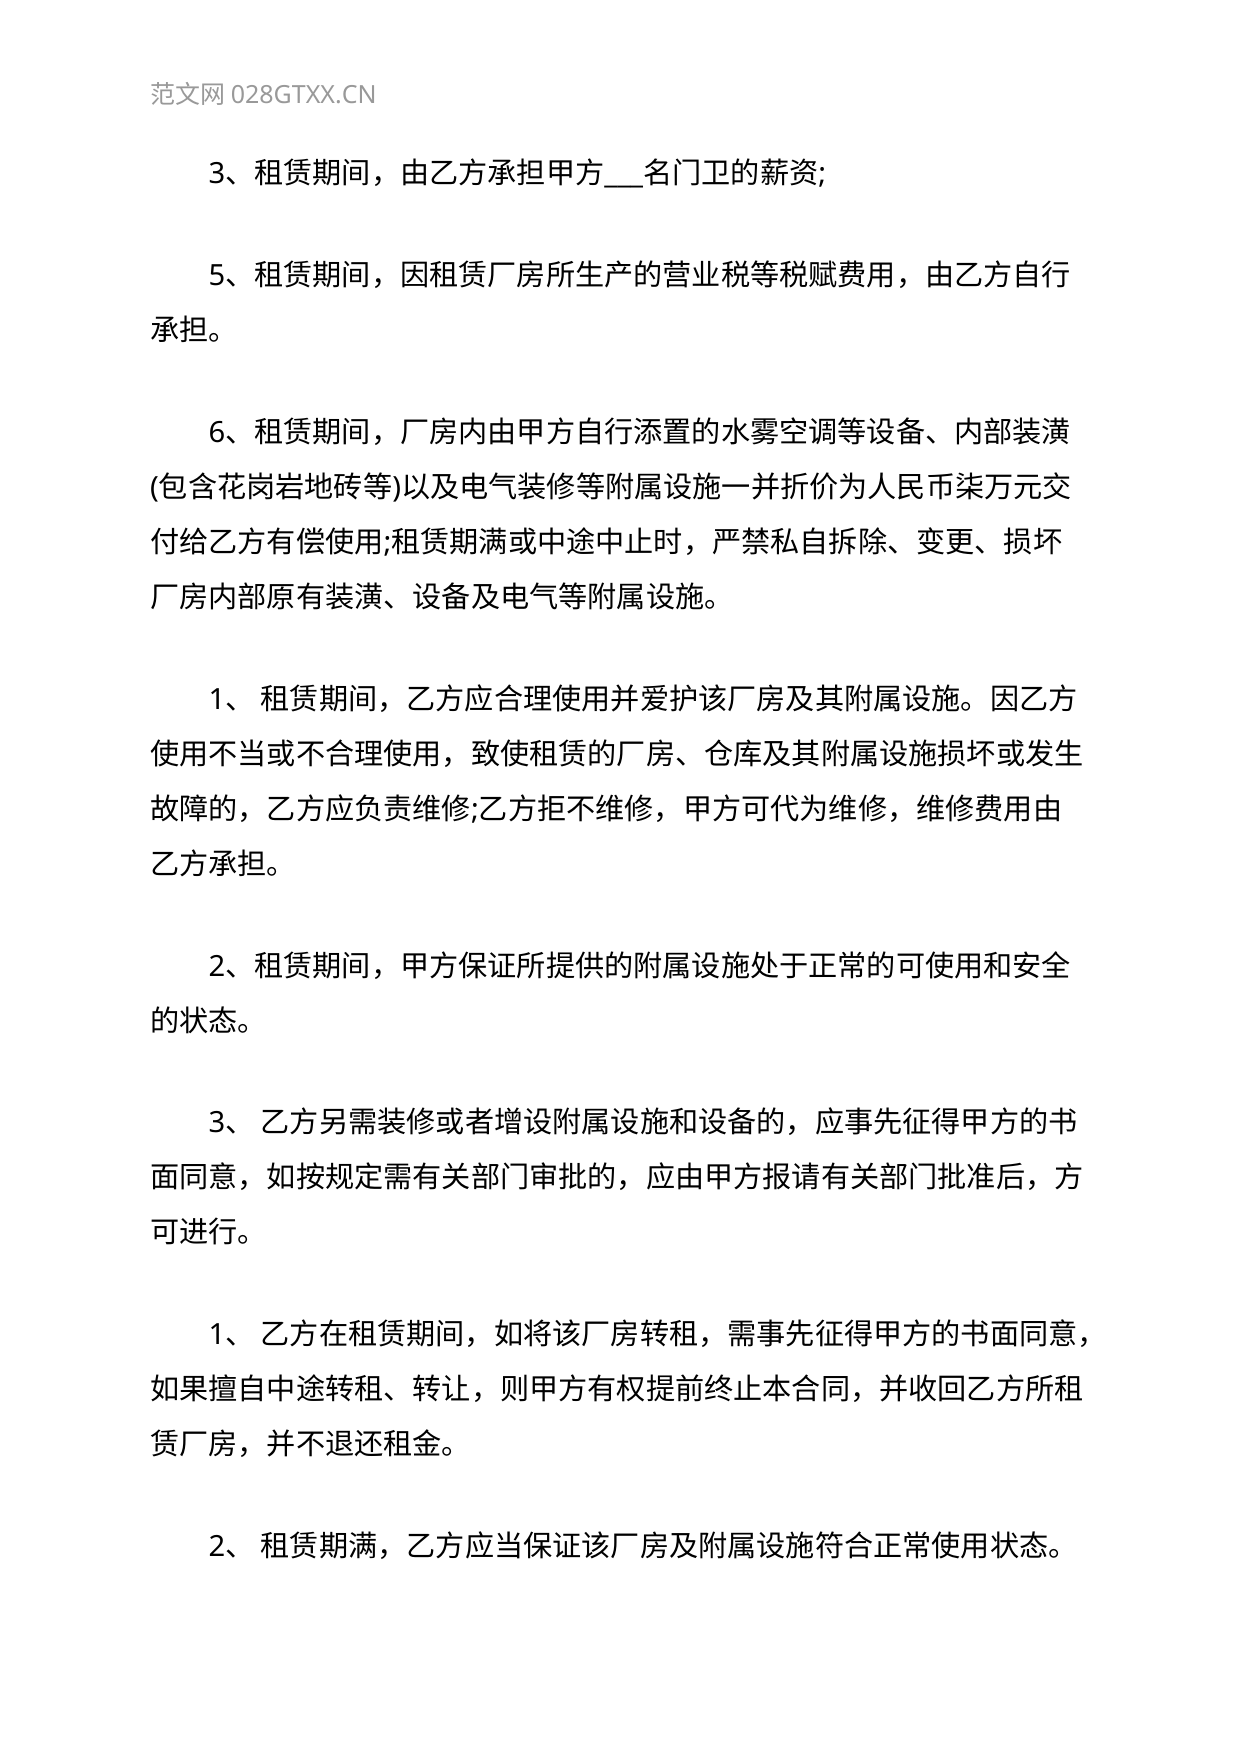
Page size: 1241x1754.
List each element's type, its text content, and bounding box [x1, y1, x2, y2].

text 1、 乙方在租赁期间，如将该厂房转租，需事先征得甲方的书面同意，如果擅自中途转租、转让，则甲方有权提前终止本合同，并收回乙方所租赁厂房，并不退还租金。 [150, 1311, 1090, 1463]
text 1、 租赁期间，乙方应合理使用并爱护该厂房及其附属设施。因乙方使用不当或不合理使用，致使租赁的厂房、仓库及其附属设施损坏或发生故障的，乙方应负责维修;乙方拒不维修，甲方可代为维修，维修费用由乙方承担。 [150, 676, 1090, 883]
text 6、租赁期间，厂房内由甲方自行添置的水雾空调等设备、内部装潢(包含花岗岩地砖等)以及电气装修等附属设施一并折价为人民币柒万元交付给乙方有偿使用;租赁期满或中途中止时，严禁私自拆除、变更、损坏厂房内部原有装潢、设备及电气等附属设施。 [150, 409, 1090, 616]
text 3、 乙方另需装修或者增设附属设施和设备的，应事先征得甲方的书面同意，如按规定需有关部门审批的，应由甲方报请有关部门批准后，方可进行。 [150, 1099, 1090, 1251]
text 2、租赁期间，甲方保证所提供的附属设施处于正常的可使用和安全的状态。 [150, 942, 1090, 1039]
text 2、 租赁期满，乙方应当保证该厂房及附属设施符合正常使用状态。 [150, 1522, 1090, 1565]
text 5、租赁期间，因租赁厂房所生产的营业税等税赋费用，由乙方自行承担。 [150, 252, 1090, 349]
text 3、租赁期间，由乙方承担甲方___名门卫的薪资; [150, 150, 1090, 192]
